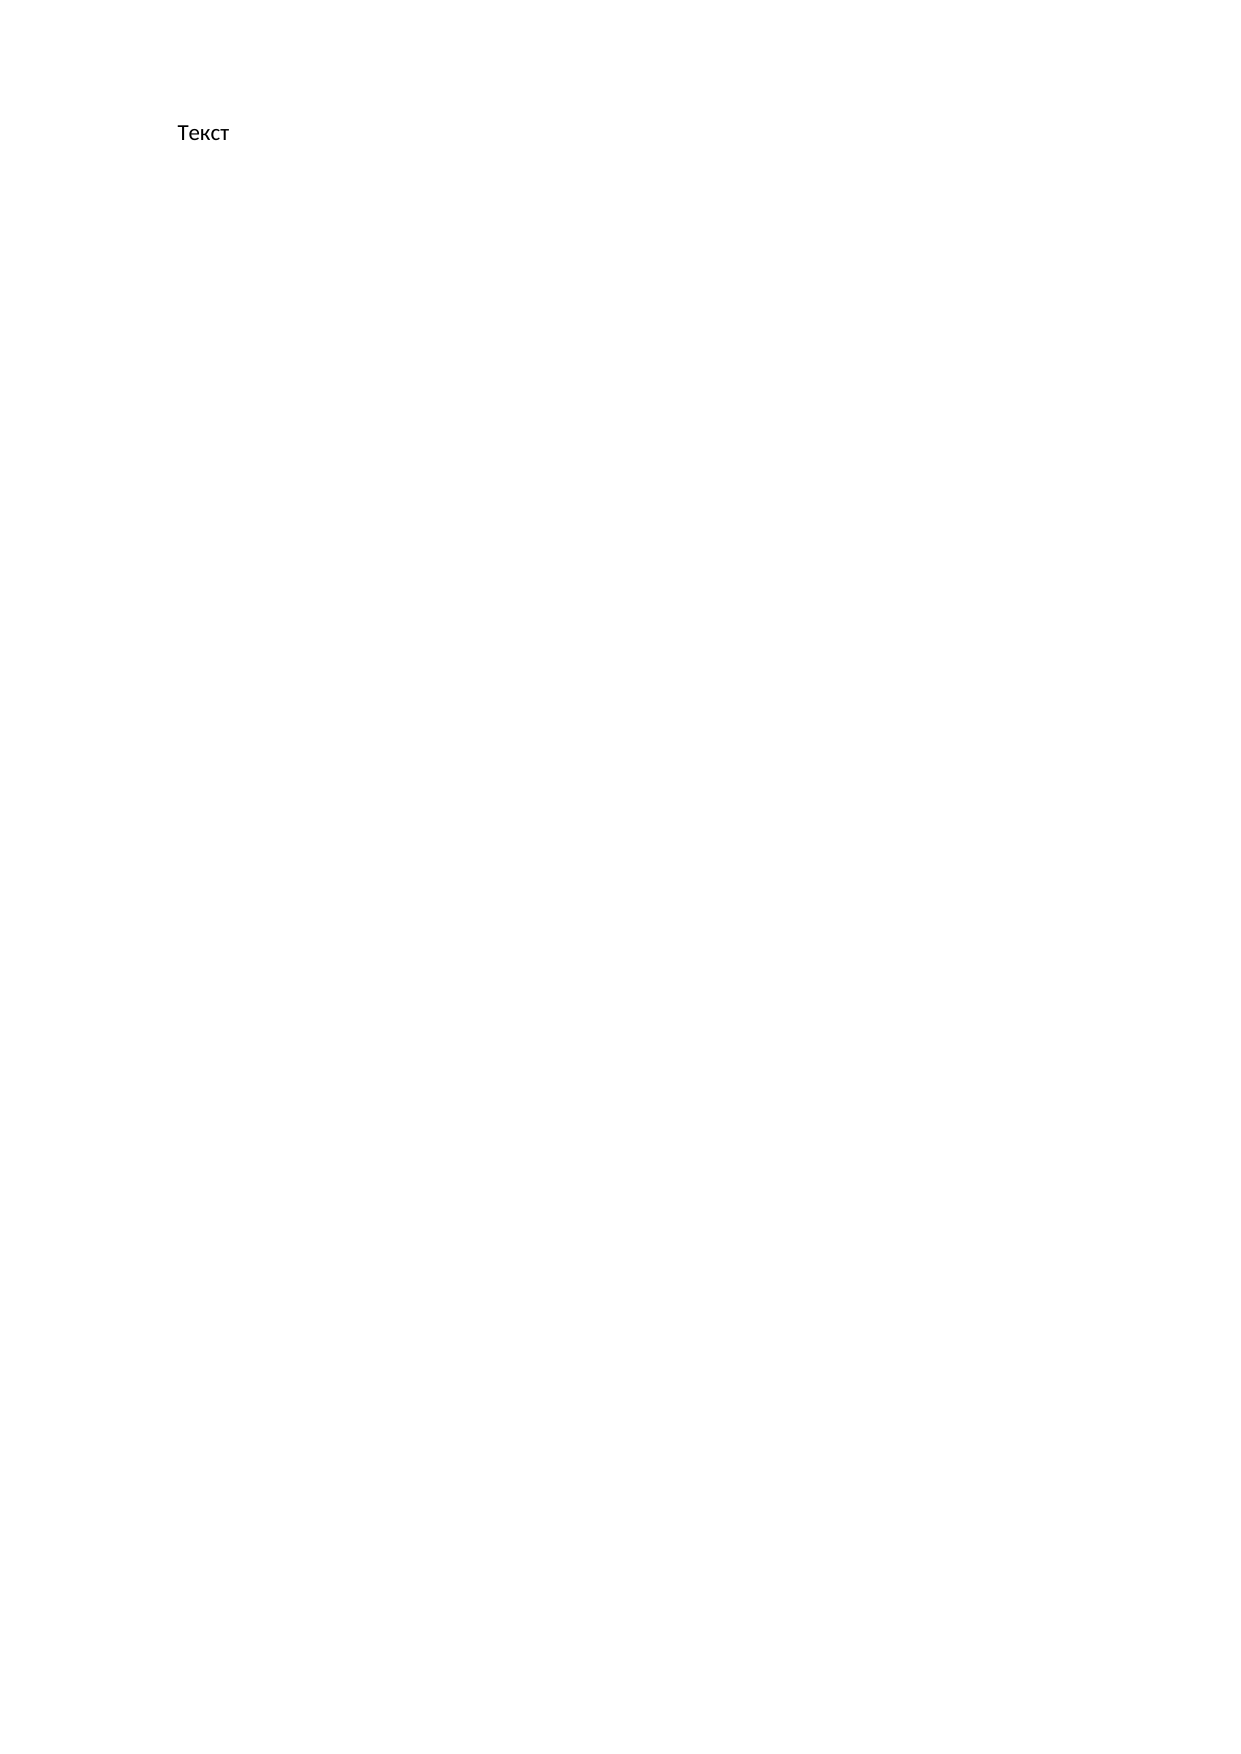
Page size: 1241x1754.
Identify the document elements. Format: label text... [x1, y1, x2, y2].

text Текст [177, 118, 1152, 146]
